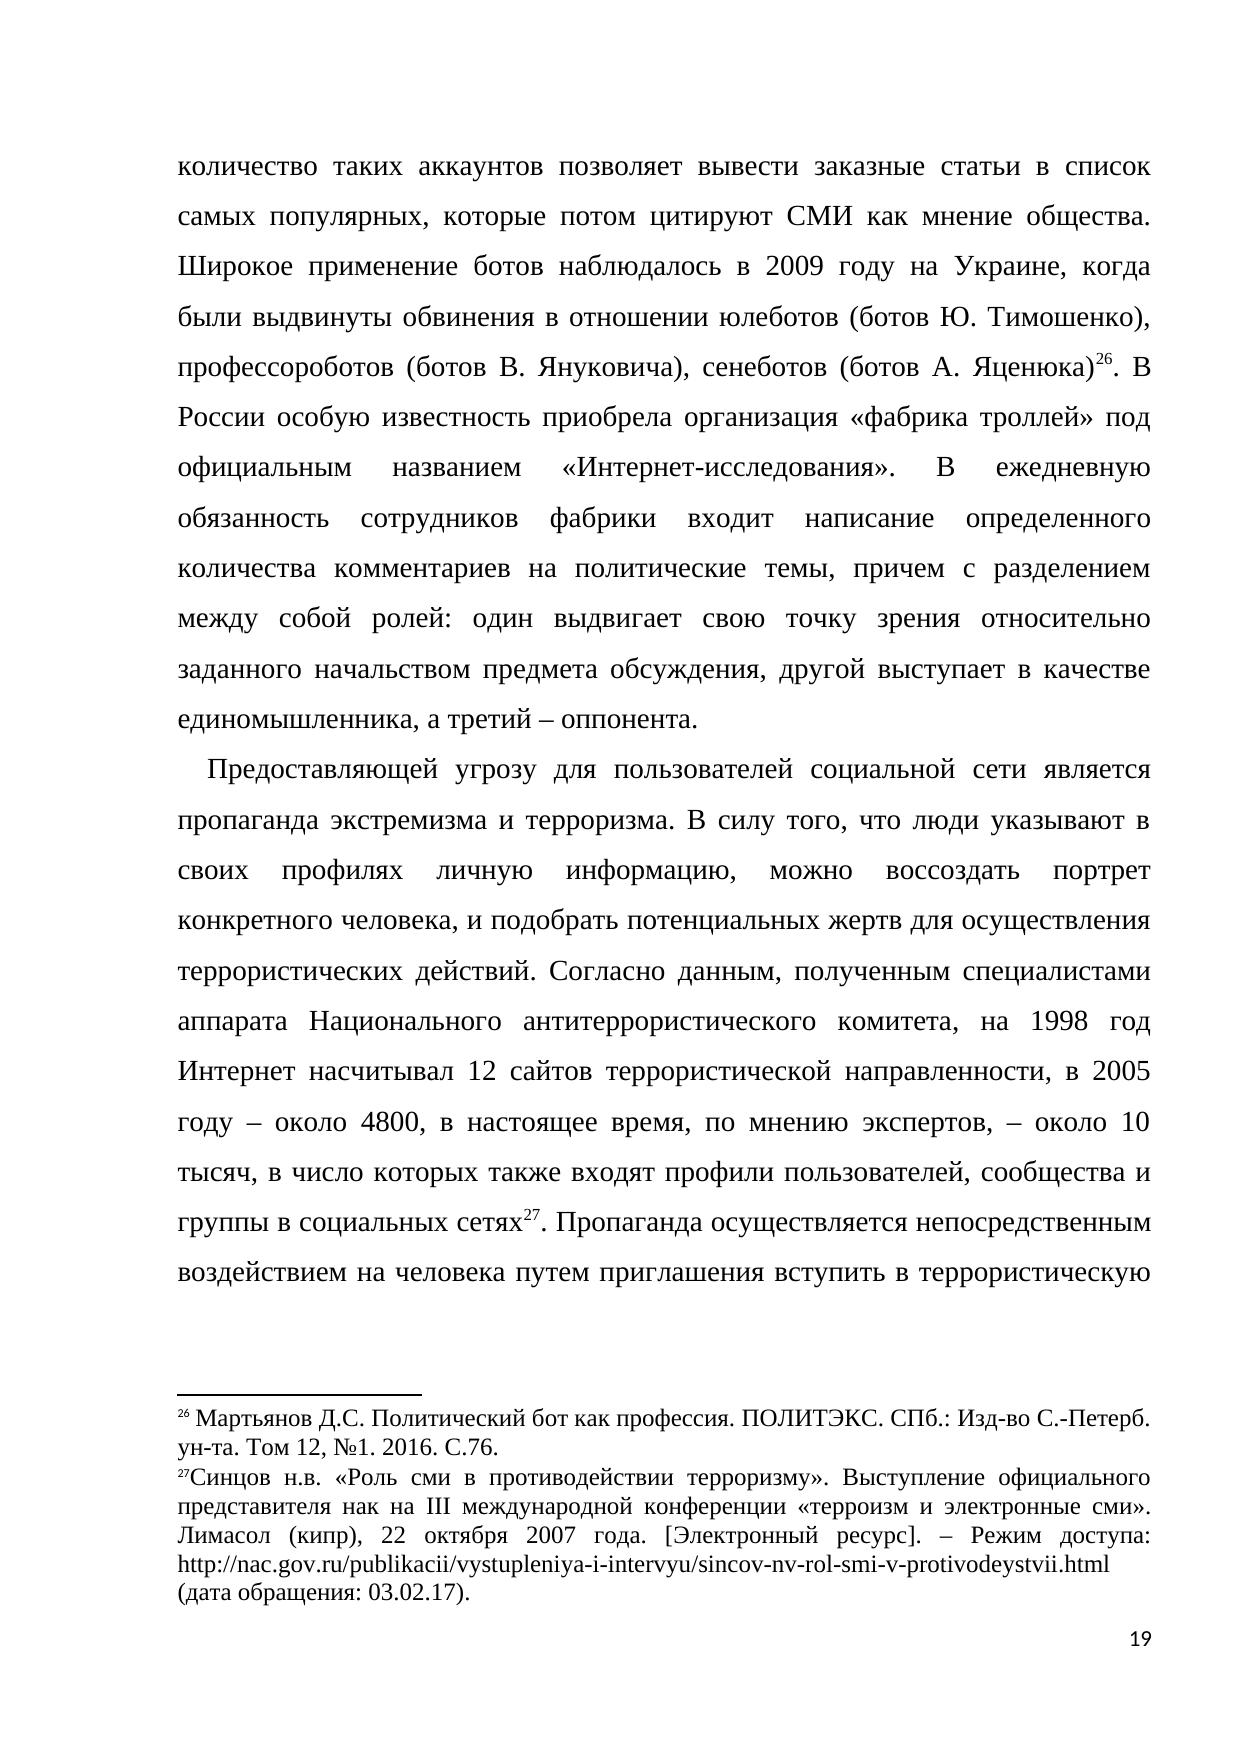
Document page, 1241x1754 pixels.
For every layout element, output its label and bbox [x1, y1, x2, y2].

text [177, 751, 1152, 1288]
text [177, 148, 1152, 735]
